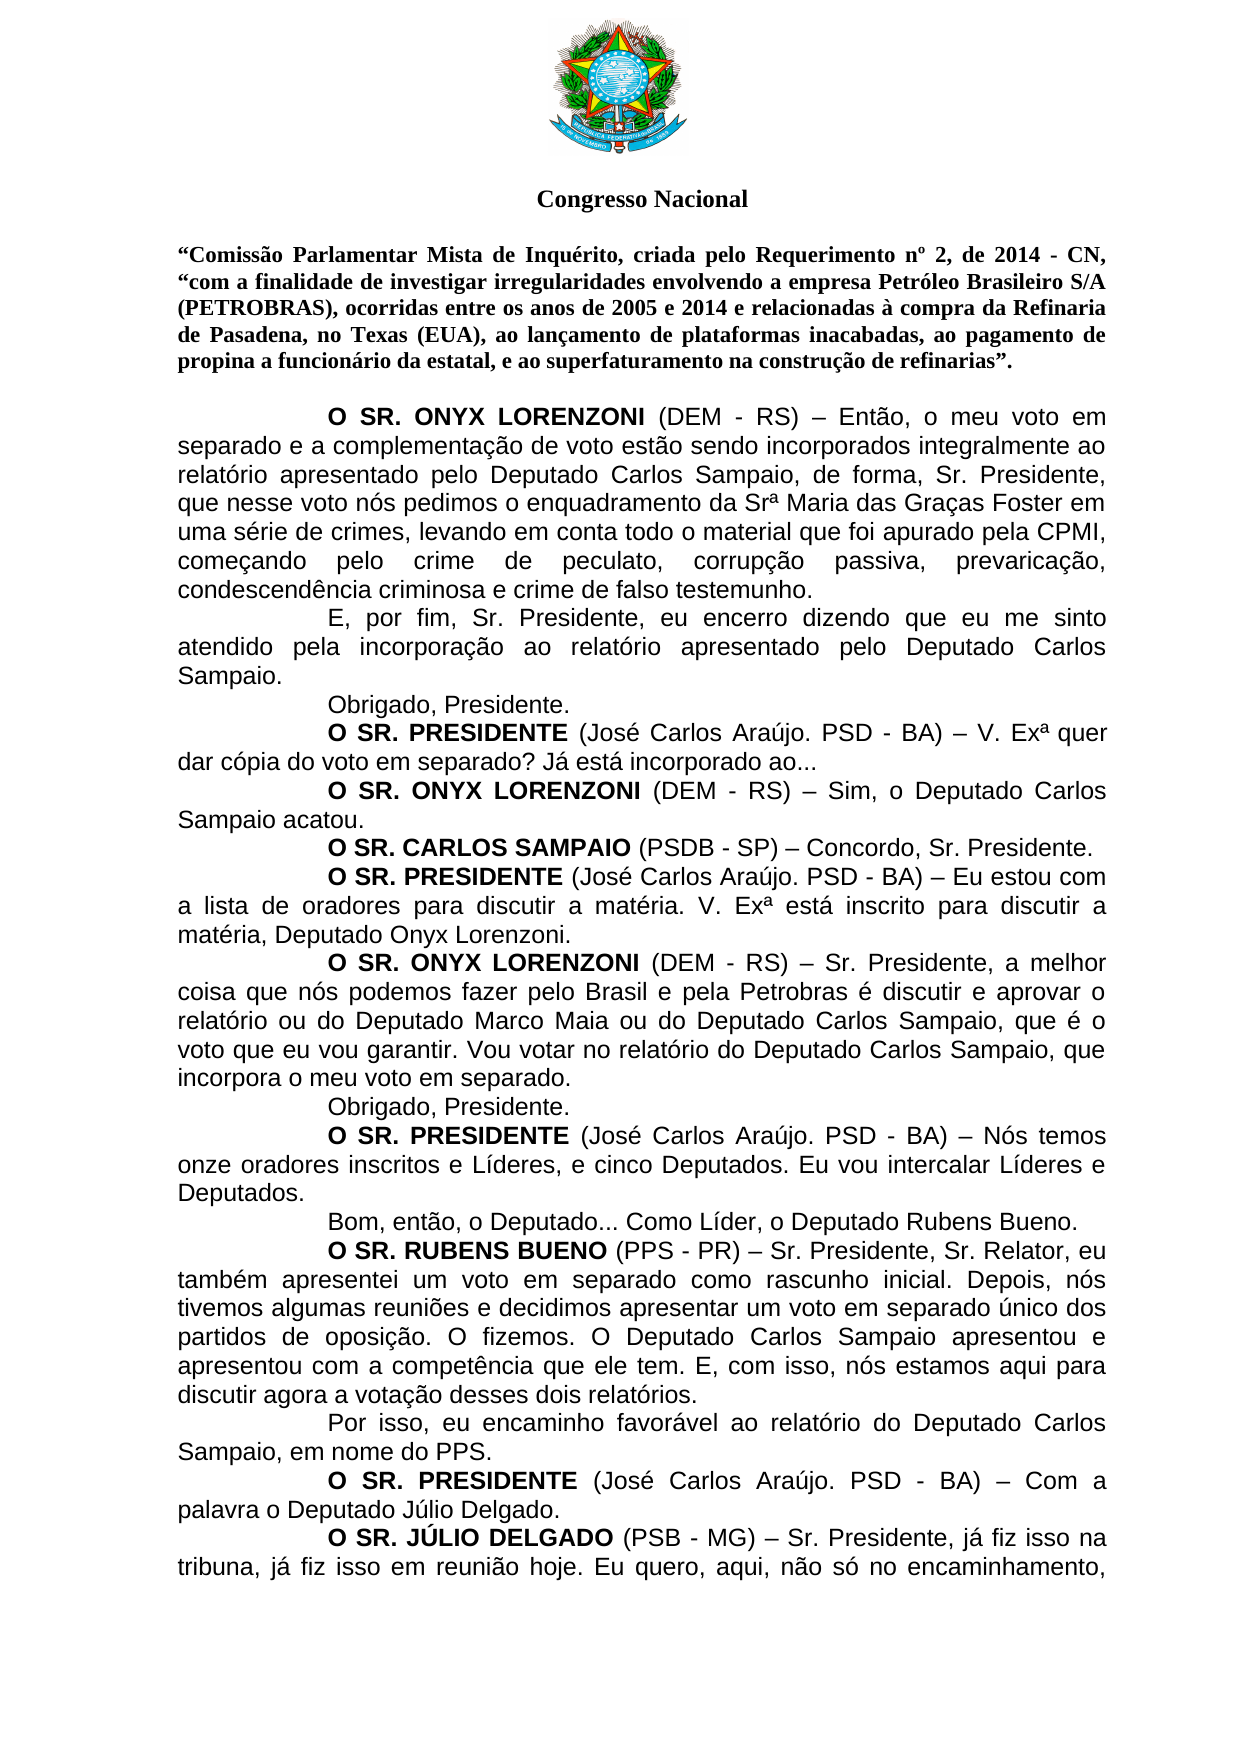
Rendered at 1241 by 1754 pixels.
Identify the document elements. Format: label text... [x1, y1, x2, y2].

text Bom, então, o Deputado... Como Líder, o Deputado Rubens Bueno. [177, 1207, 1107, 1236]
picture [547, 18, 689, 156]
text E, por fim, Sr. Presidente, eu encerro dizendo que eu me sinto atendido pela incorporação ao relatório apresentado pelo Deputado Carlos Sampaio. [177, 603, 1107, 689]
text O SR. PRESIDENTE (José Carlos Araújo. PSD - BA) – Com a palavra o Deputado Júlio Delgado. [177, 1466, 1107, 1523]
text O SR. ONYX LORENZONI (DEM - RS) – Sr. Presidente, a melhor coisa que nós podemos fazer pelo Brasil e pela Petrobras é discutir e aprovar o relatório ou do Deputado Marco Maia ou do Deputado Carlos Sampaio, que é o voto que eu vou garantir. Vou votar no relatório do Deputado Carlos Sampaio, que incorpora o meu voto em separado. [177, 948, 1107, 1092]
text Obrigado, Presidente. [177, 689, 1107, 718]
text O SR. RUBENS BUENO (PPS - PR) – Sr. Presidente, Sr. Relator, eu também apresentei um voto em separado como rascunho inicial. Depois, nós tivemos algumas reuniões e decidimos apresentar um voto em separado único dos partidos de oposição. O fizemos. O Deputado Carlos Sampaio apresentou e apresentou com a competência que ele tem. E, com isso, nós estamos aqui para discutir agora a votação desses dois relatórios. [177, 1236, 1107, 1408]
text O SR. PRESIDENTE (José Carlos Araújo. PSD - BA) – Nós temos onze oradores inscritos e Líderes, e cinco Deputados. Eu vou intercalar Líderes e Deputados. [177, 1121, 1107, 1207]
text O SR. PRESIDENTE (José Carlos Araújo. PSD - BA) – V. Exª quer dar cópia do voto em separado? Já está incorporado ao... [177, 718, 1107, 776]
text Obrigado, Presidente. [177, 1092, 1107, 1121]
text Por isso, eu encaminho favorável ao relatório do Deputado Carlos Sampaio, em nome do PPS. [177, 1408, 1107, 1466]
text O SR. ONYX LORENZONI (DEM - RS) – Sim, o Deputado Carlos Sampaio acatou. [177, 776, 1107, 833]
text O SR. CARLOS SAMPAIO (PSDB - SP) – Concordo, Sr. Presidente. [177, 833, 1107, 862]
text O SR. PRESIDENTE (José Carlos Araújo. PSD - BA) – Eu estou com a lista de oradores para discutir a matéria. V. Exª está inscrito para discutir a matéria, Deputado Onyx Lorenzoni. [177, 862, 1107, 948]
text O SR. ONYX LORENZONI (DEM - RS) – Então, o meu voto em separado e a complementação de voto estão sendo incorporados integralmente ao relatório apresentado pelo Deputado Carlos Sampaio, de forma, Sr. Presidente, que nesse voto nós pedimos o enquadramento da Srª Maria das Graças Foster em uma série de crimes, levando em conta todo o material que foi apurado pela CPMI, começando pelo crime de peculato, corrupção passiva, prevaricação, condescendência criminosa e crime de falso testemunho. [177, 402, 1107, 603]
